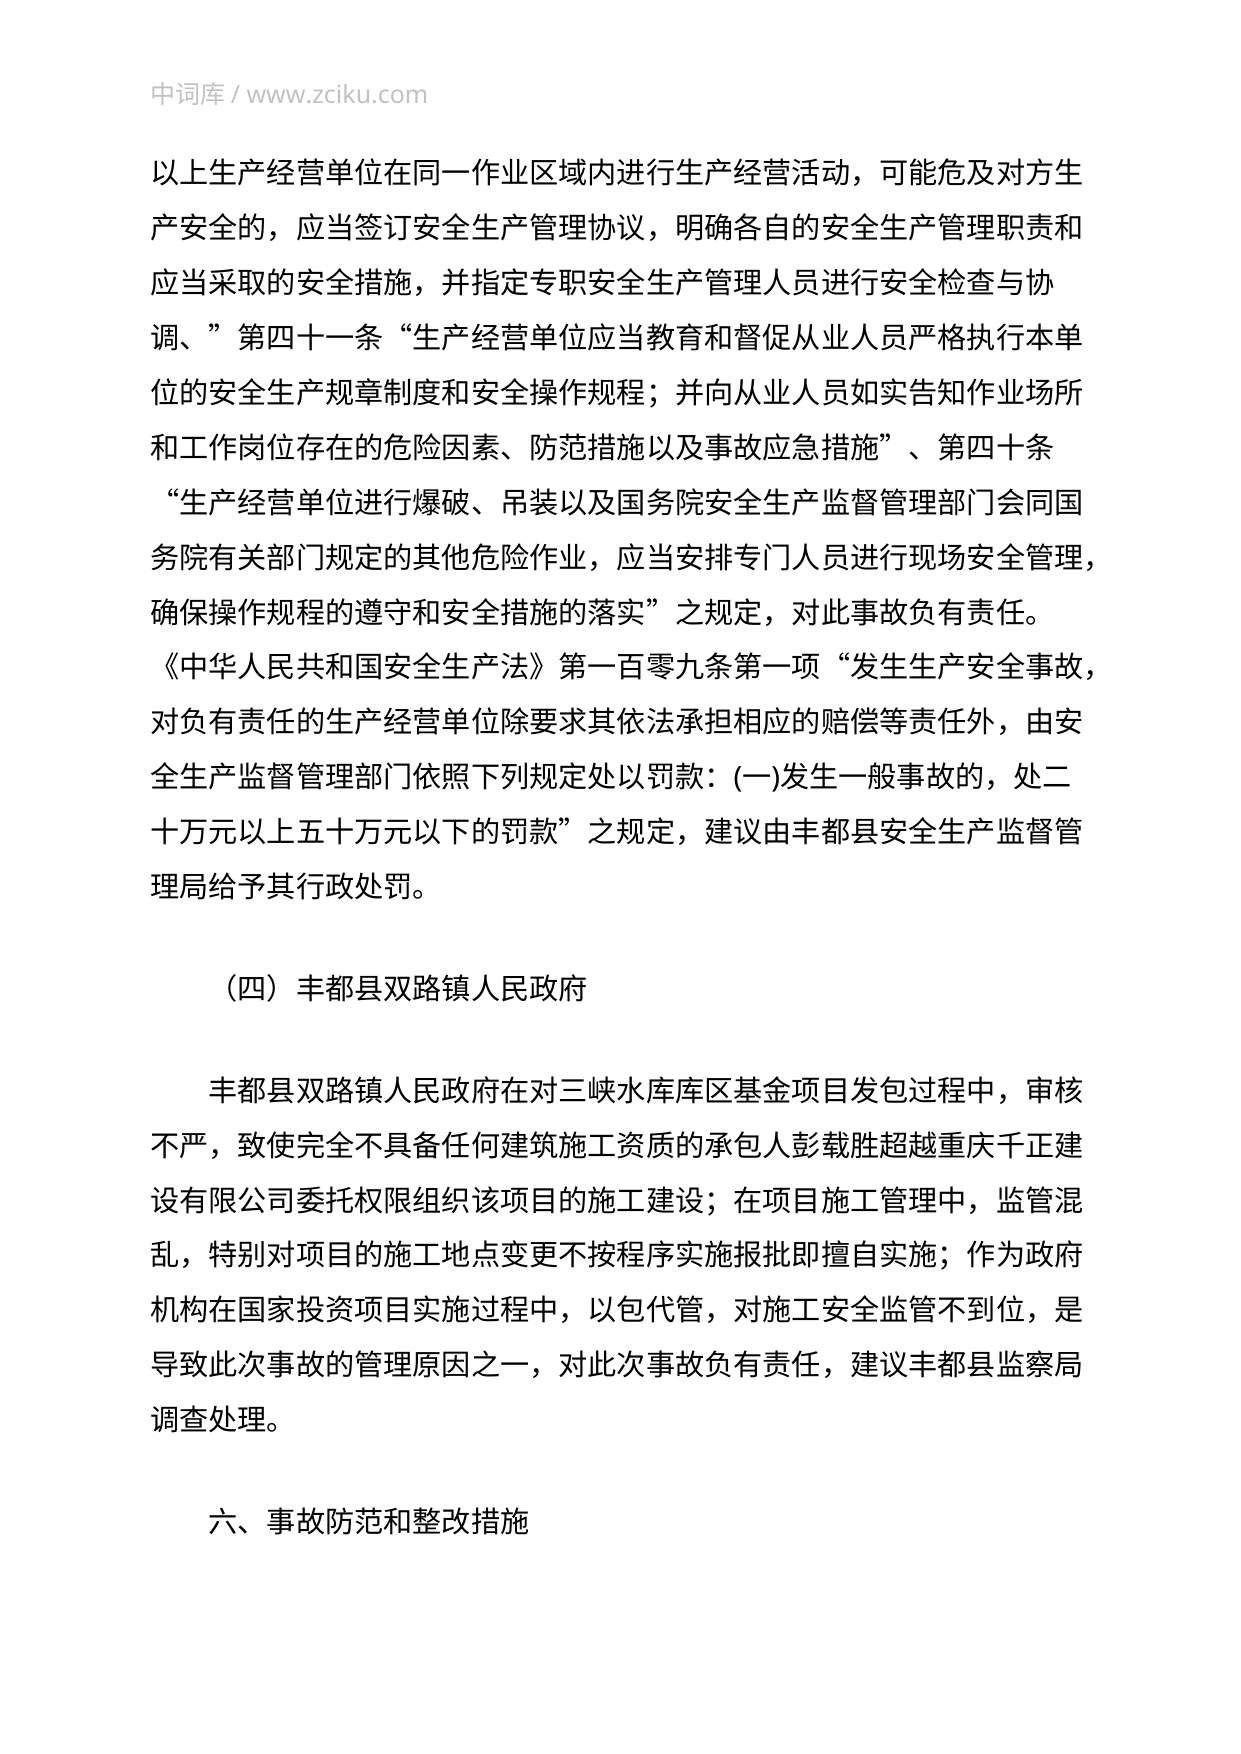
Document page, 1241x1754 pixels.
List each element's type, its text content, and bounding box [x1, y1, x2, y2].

text （四）丰都县双路镇人民政府 [150, 966, 1090, 1008]
text 丰都县双路镇人民政府在对三峡水库库区基金项目发包过程中，审核不严，致使完全不具备任何建筑施工资质的承包人彭载胜超越重庆千正建设有限公司委托权限组织该项目的施工建设；在项目施工管理中，监管混乱，特别对项目的施工地点变更不按程序实施报批即擅自实施；作为政府机构在国家投资项目实施过程中，以包代管，对施工安全监管不到位，是导致此次事故的管理原因之一，对此次事故负有责任，建议丰都县监察局调查处理。 [150, 1067, 1090, 1439]
text 六、事故防范和整改措施 [150, 1498, 1090, 1541]
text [150, 150, 1090, 906]
